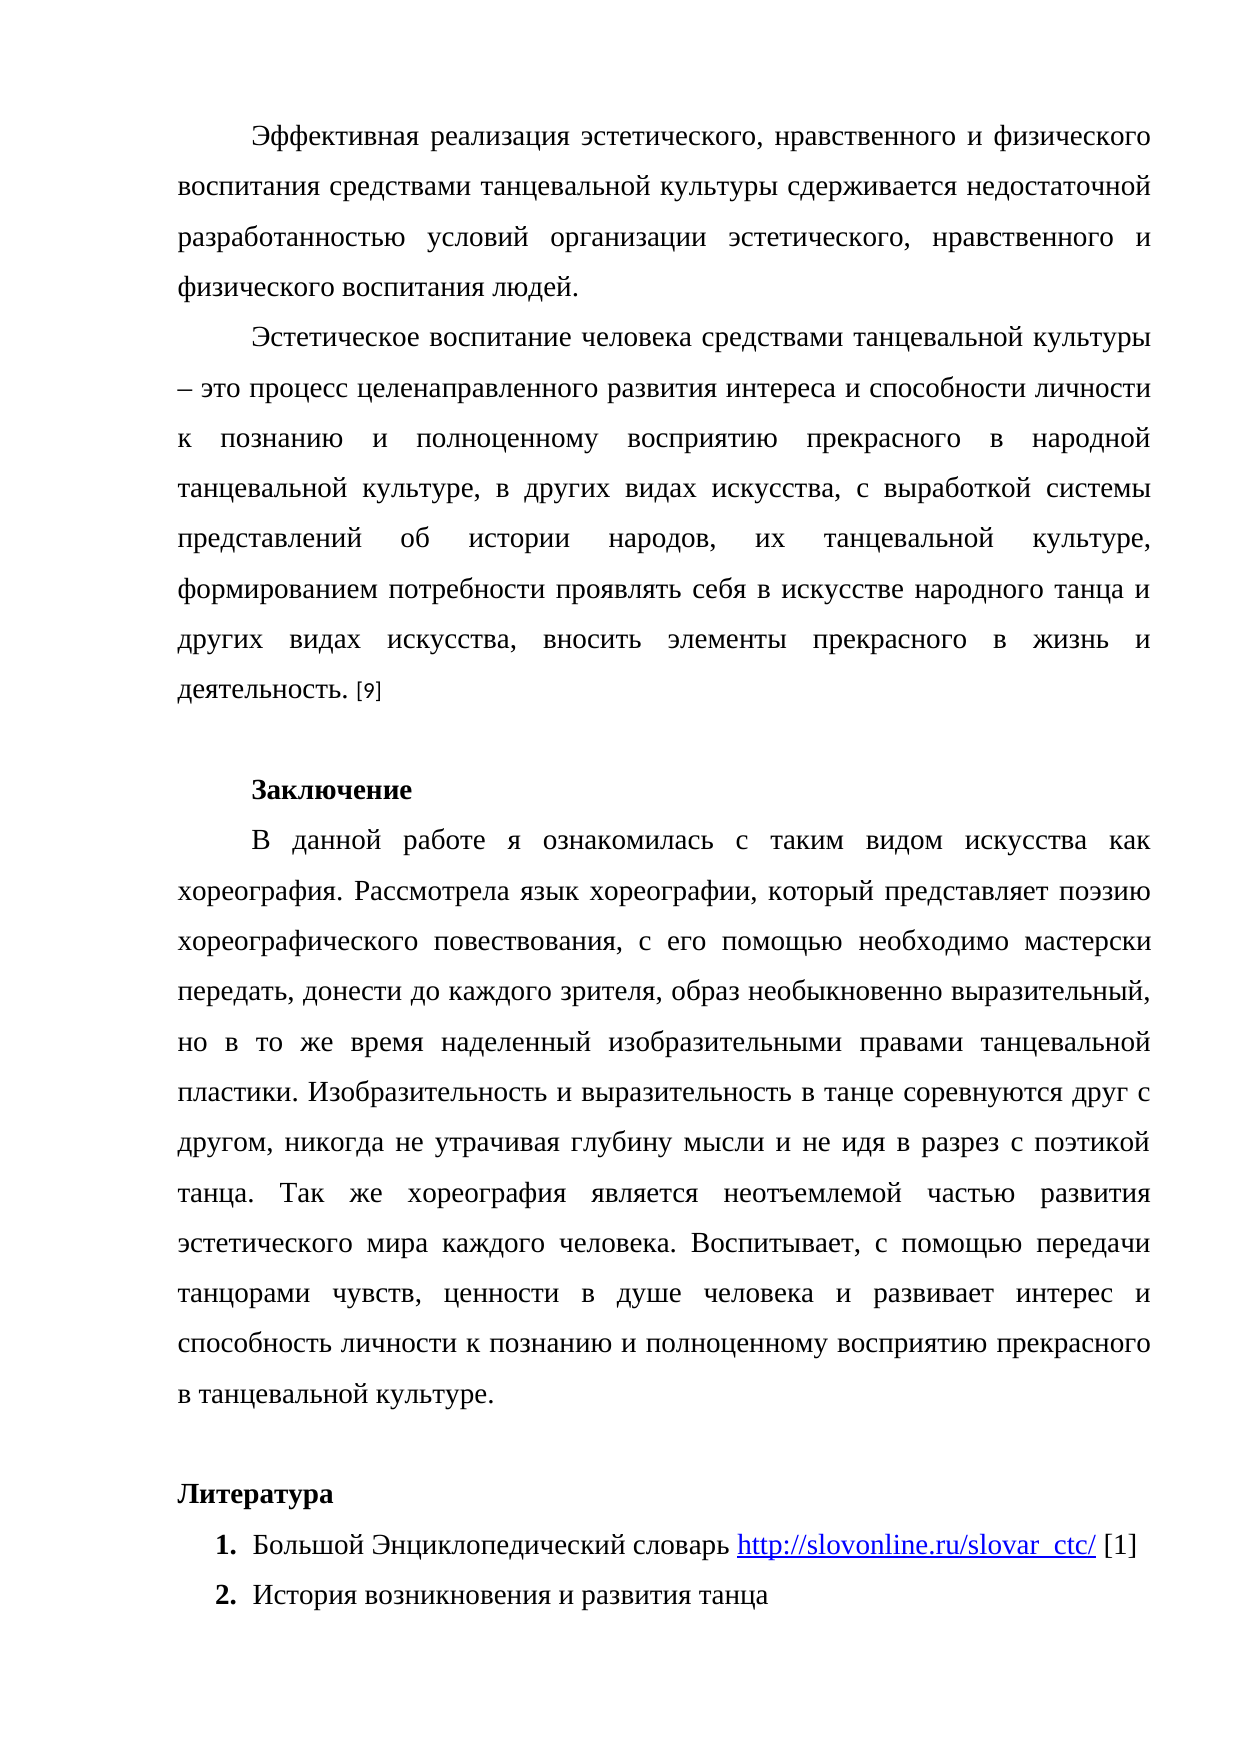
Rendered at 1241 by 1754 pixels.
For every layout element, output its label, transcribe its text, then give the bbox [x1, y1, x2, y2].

text Эстетическое воспитание человека средствами танцевальной культуры – это процесс целенаправленного развития интереса и способности личности к познанию и полноценному восприятию прекрасного в народной танцевальной культуре, в других видах искусства, с выработкой системы представлений об истории народов, их танцевальной культуре, формированием потребности проявлять себя в искусстве народного танца и других видах искусства, вносить элементы прекрасного в жизнь и деятельность. [9] [177, 319, 1152, 705]
text Эффективная реализация эстетического, нравственного и физического воспитания средствами танцевальной культуры сдерживается недостаточной разработанностью условий организации эстетического, нравственного и физического воспитания людей. [177, 118, 1152, 303]
list Заключение [177, 772, 1152, 806]
list В данной работе я ознакомилась с таким видом искусства как хореография. Рассмотрела язык хореографии, который представляет поэзию хореографического повествования, с его помощью необходимо мастерски передать, донести до каждого зрителя, образ необыкновенно выразительный, но в то же время наделенный изобразительными правами танцевальной пластики. Изобразительность и выразительность в танце соревнуются друг с другом, никогда не утрачивая глубину мысли и не идя в разрез с поэтикой танца. Так же хореография является неотъемлемой частью развития эстетического мира каждого человека. Воспитывает, с помощью передачи танцорами чувств, ценности в душе человека и развивает интерес и способность личности к познанию и полноценному восприятию прекрасного в танцевальной культуре. [177, 822, 1152, 1409]
list История возникновения и развития танца [215, 1577, 1152, 1611]
text Литература [177, 1477, 1152, 1510]
list Большой Энциклопедический словарь http://slovonline.ru/slovar_ctc/ [1] [215, 1527, 1152, 1560]
